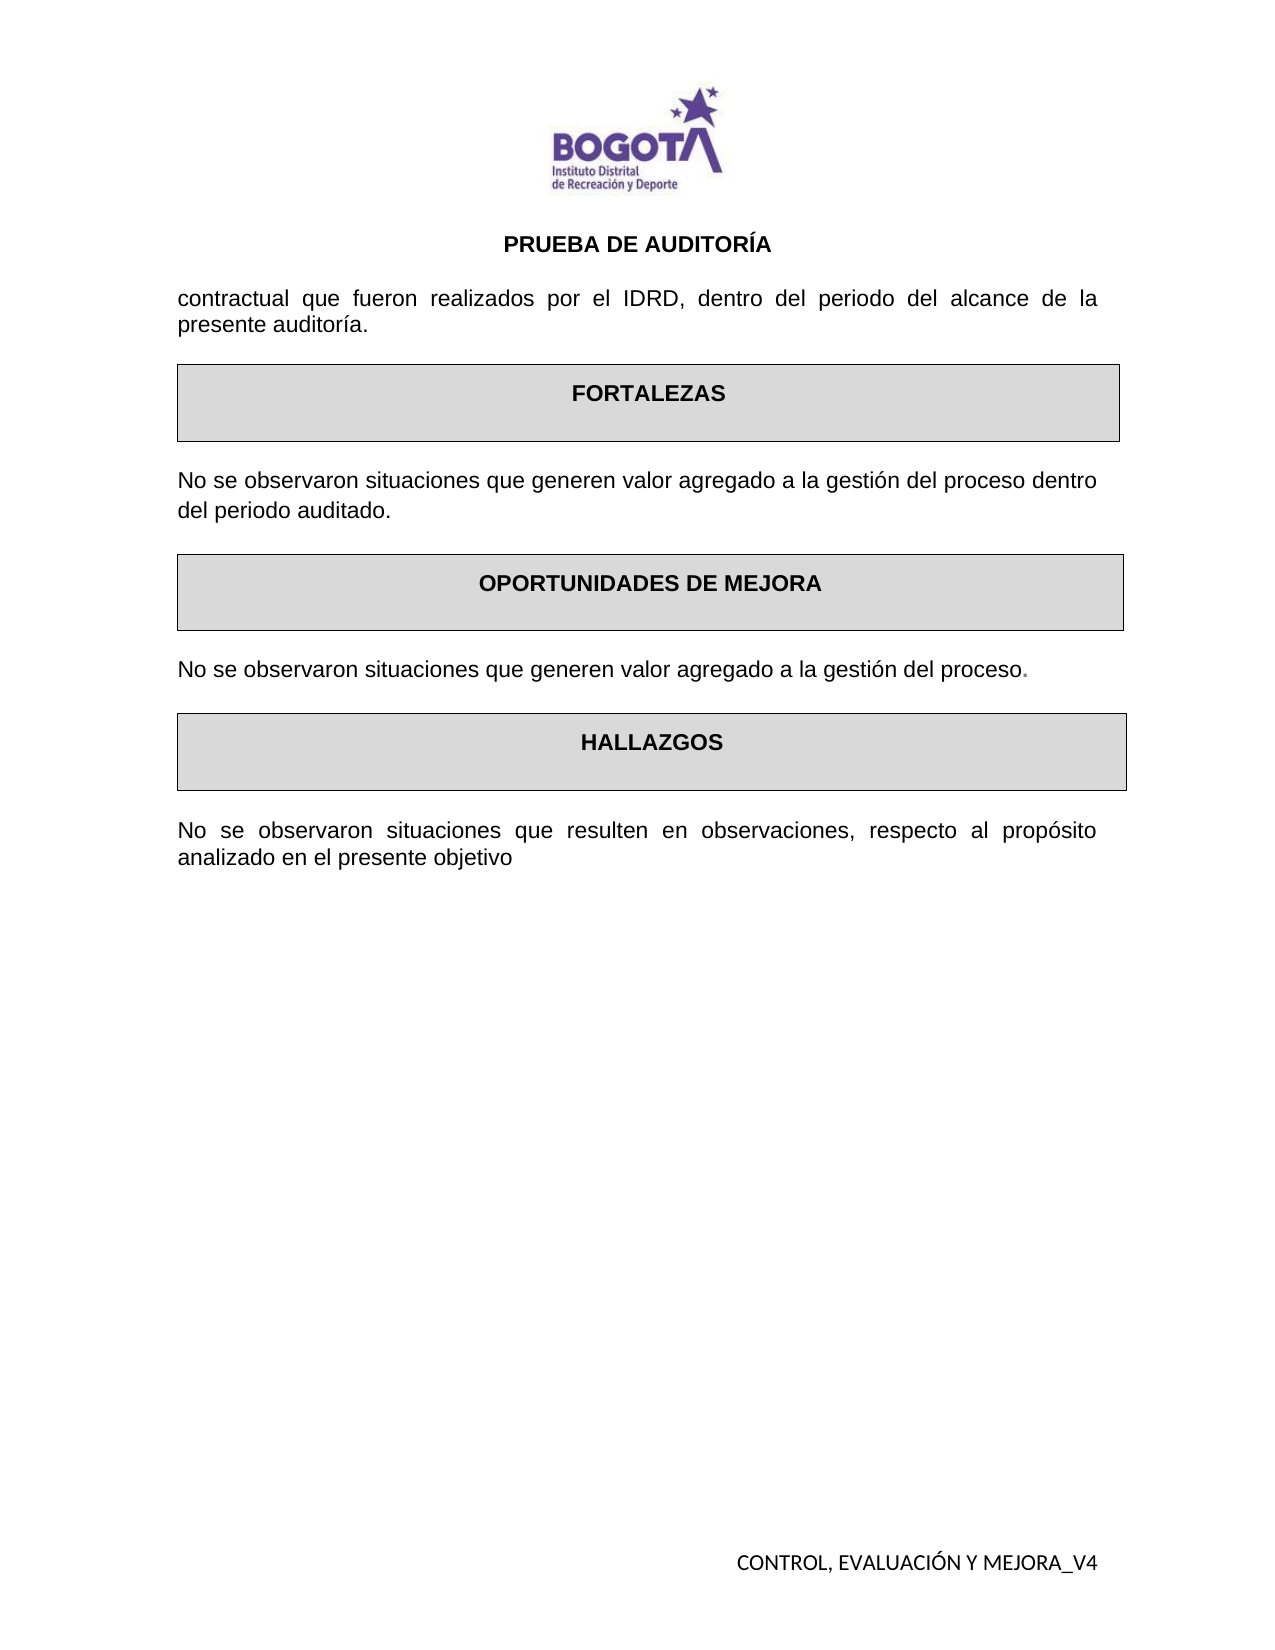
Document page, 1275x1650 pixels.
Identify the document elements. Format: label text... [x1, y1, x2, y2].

table_header HALLAZGOS [178, 714, 1126, 790]
text No se observaron situaciones que generen valor agregado a la gestión del proceso dentro del periodo auditado. [177, 467, 1098, 523]
table_header OPORTUNIDADES DE MEJORA [178, 555, 1123, 630]
text No se observaron situaciones que generen valor agregado a la gestión del proceso. [177, 656, 1098, 683]
picture [541, 73, 734, 205]
table_header FORTALEZAS [178, 365, 1119, 441]
text No se observaron situaciones que resulten en observaciones, respecto al propósito analizado en el presente objetivo [177, 817, 1098, 870]
